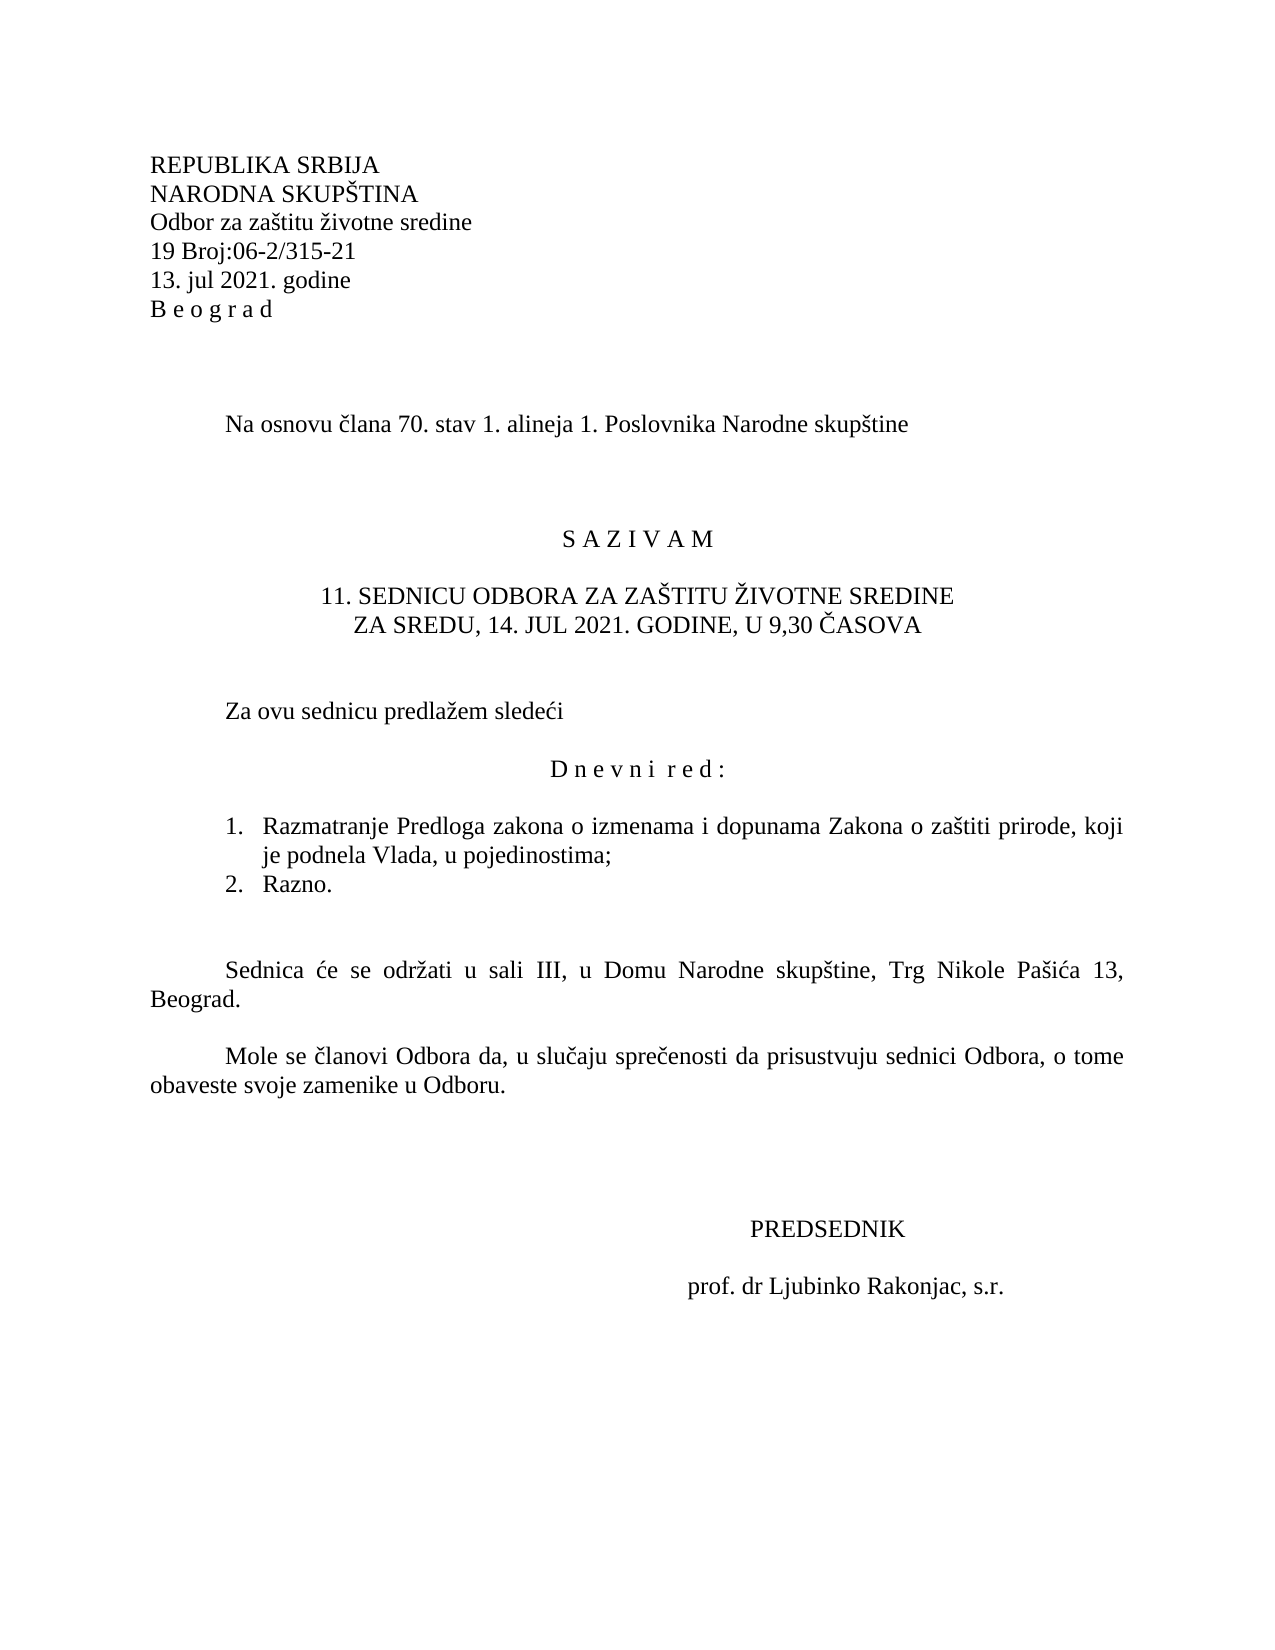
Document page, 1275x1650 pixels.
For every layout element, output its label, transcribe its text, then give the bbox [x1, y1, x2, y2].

text 13. jul 2021. godine [150, 265, 1125, 294]
text REPUBLIKA SRBIJA [150, 150, 1125, 179]
text Odbor za zaštitu životne sredine [150, 207, 1125, 236]
text Mole se članovi Odbora da, u slučaju sprečenosti da prisustvuju sednici Odbora, o tome obaveste svoje zamenike u Odboru. [150, 1041, 1125, 1099]
text 19 Broj:06-2/315-21 [150, 236, 1125, 265]
text PREDSEDNIK [750, 1214, 1125, 1242]
text Na osnovu člana 70. stav 1. alineja 1. Poslovnika Narodne skupštine [150, 409, 1125, 437]
text prof. dr Ljubinko Rakonjac, s.r. [675, 1271, 1125, 1300]
text Za ovu sednicu predlažem sledeći [150, 696, 1125, 725]
text B e o g r a d [150, 294, 1125, 322]
text 11. SEDNICU ODBORA ZA ZAŠTITU ŽIVOTNE SREDINE [150, 581, 1125, 610]
list Razmatranje Predloga zakona o izmenama i dopunama Zakona o zaštiti prirode, koji je podnela Vlada, u pojedinostima; [225, 811, 1125, 869]
text S A Z I V A M [150, 524, 1125, 552]
text NARODNA SKUPŠTINA [150, 179, 1125, 207]
text Sednica će se održati u sali III, u Domu Narodne skupštine, Trg Nikole Pašića 13, Beograd. [150, 955, 1125, 1012]
text ZA SREDU, 14. JUL 2021. GODINE, U 9,30 ČASOVA [150, 610, 1125, 639]
list Razno. [225, 869, 1125, 897]
text D n e v n i r e d : [150, 754, 1125, 782]
